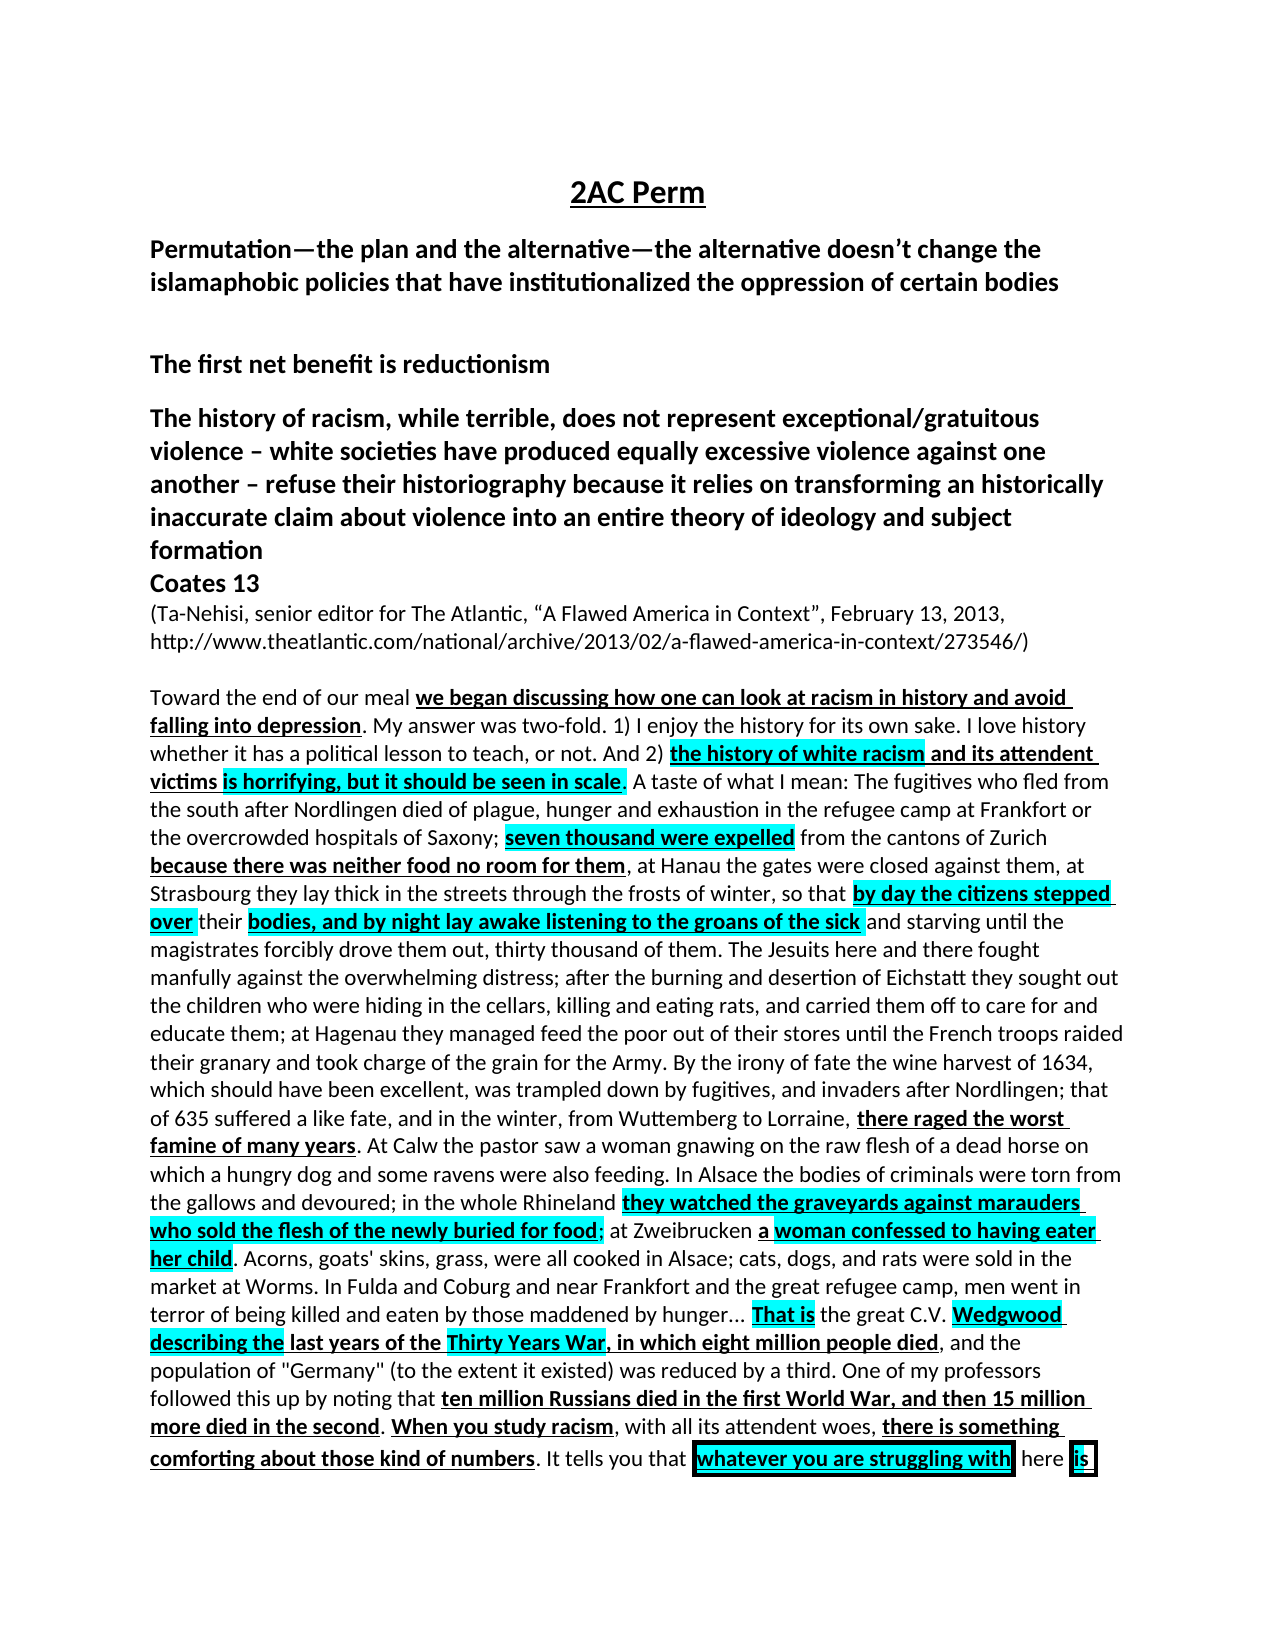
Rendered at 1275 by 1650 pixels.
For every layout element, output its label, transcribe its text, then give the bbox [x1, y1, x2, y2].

subtitle The first net benefit is reductionism [150, 347, 1125, 380]
subtitle Permutation—the plan and the alternative—the alternative doesn’t change the islamaphobic policies that have institutionalized the oppression of certain bodies [150, 232, 1125, 298]
text (Ta-Nehisi, senior editor for The Atlantic, “A Flawed America in Context”, February 13, 2013, http://www.theatlantic.com/national/archive/2013/02/a-flawed-america-in-context/273546/) [150, 599, 1125, 655]
subtitle 2AC Perm [150, 171, 1125, 212]
subtitle The history of racism, while terrible, does not represent exceptional/gratuitous violence – white societies have produced equally excessive violence against one another – refuse their historiography because it relies on transforming an historically inaccurate claim about violence into an entire theory of ideology and subject formation [150, 401, 1125, 566]
text Coates 13 [150, 566, 1125, 599]
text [150, 683, 1125, 1477]
